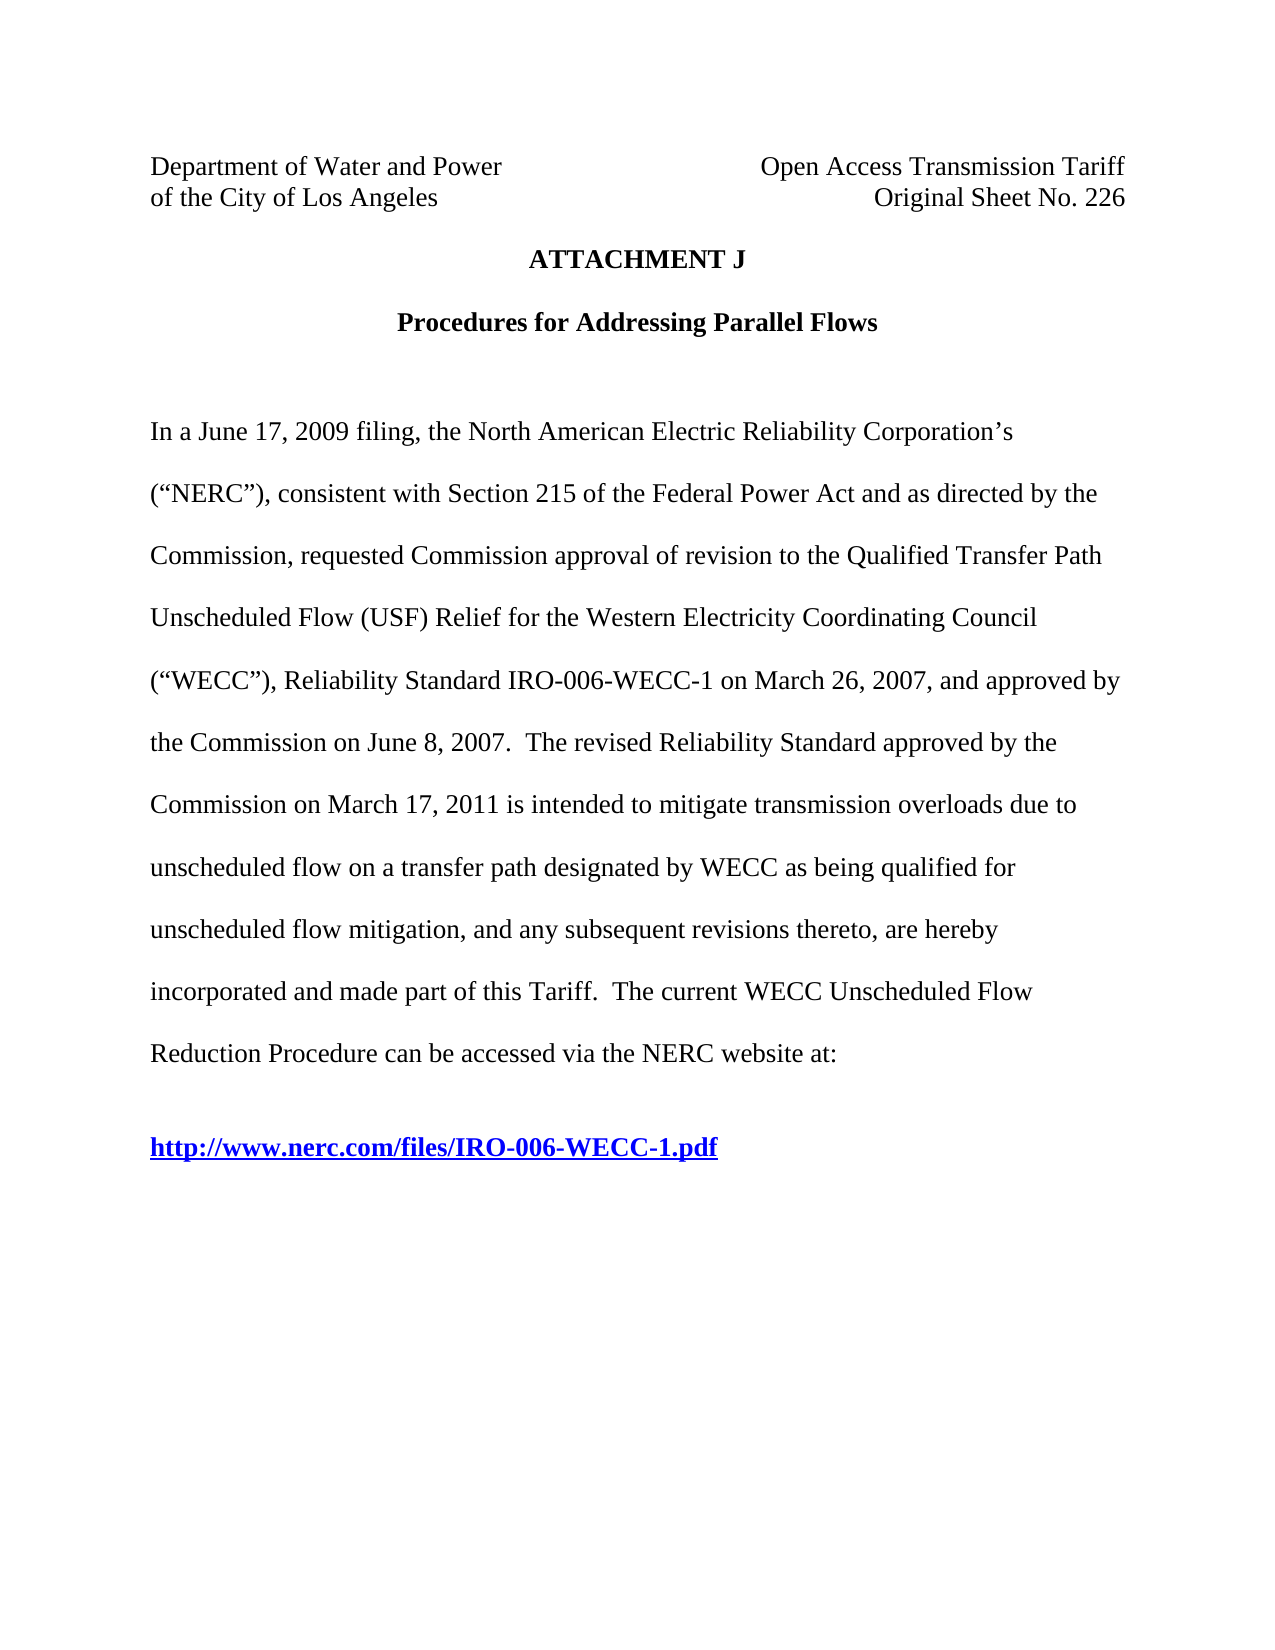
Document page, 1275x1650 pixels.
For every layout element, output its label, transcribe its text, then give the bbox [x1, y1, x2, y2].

text ATTACHMENT J [150, 243, 1125, 274]
text In a June 17, 2009 filing, the North American Electric Reliability Corporation’s (“NERC”), consistent with Section 215 of the Federal Power Act and as directed by the Commission, requested Commission approval of revision to the Qualified Transfer Path Unscheduled Flow (USF) Relief for the Western Electricity Coordinating Council (“WECC”), Reliability Standard IRO-006-WECC-1 on March 26, 2007, and approved by the Commission on June 8, 2007. The revised Reliability Standard approved by the Commission on March 17, 2011 is intended to mitigate transmission overloads due to unscheduled flow on a transfer path designated by WECC as being qualified for unscheduled flow mitigation, and any subsequent revisions thereto, are hereby incorporated and made part of this Tariff. The current WECC Unscheduled Flow Reduction Procedure can be accessed via the NERC website at: [150, 415, 1125, 1069]
text http://www.nerc.com/files/IRO-006-WECC-1.pdf [150, 1131, 1125, 1162]
text Procedures for Addressing Parallel Flows [150, 306, 1125, 337]
